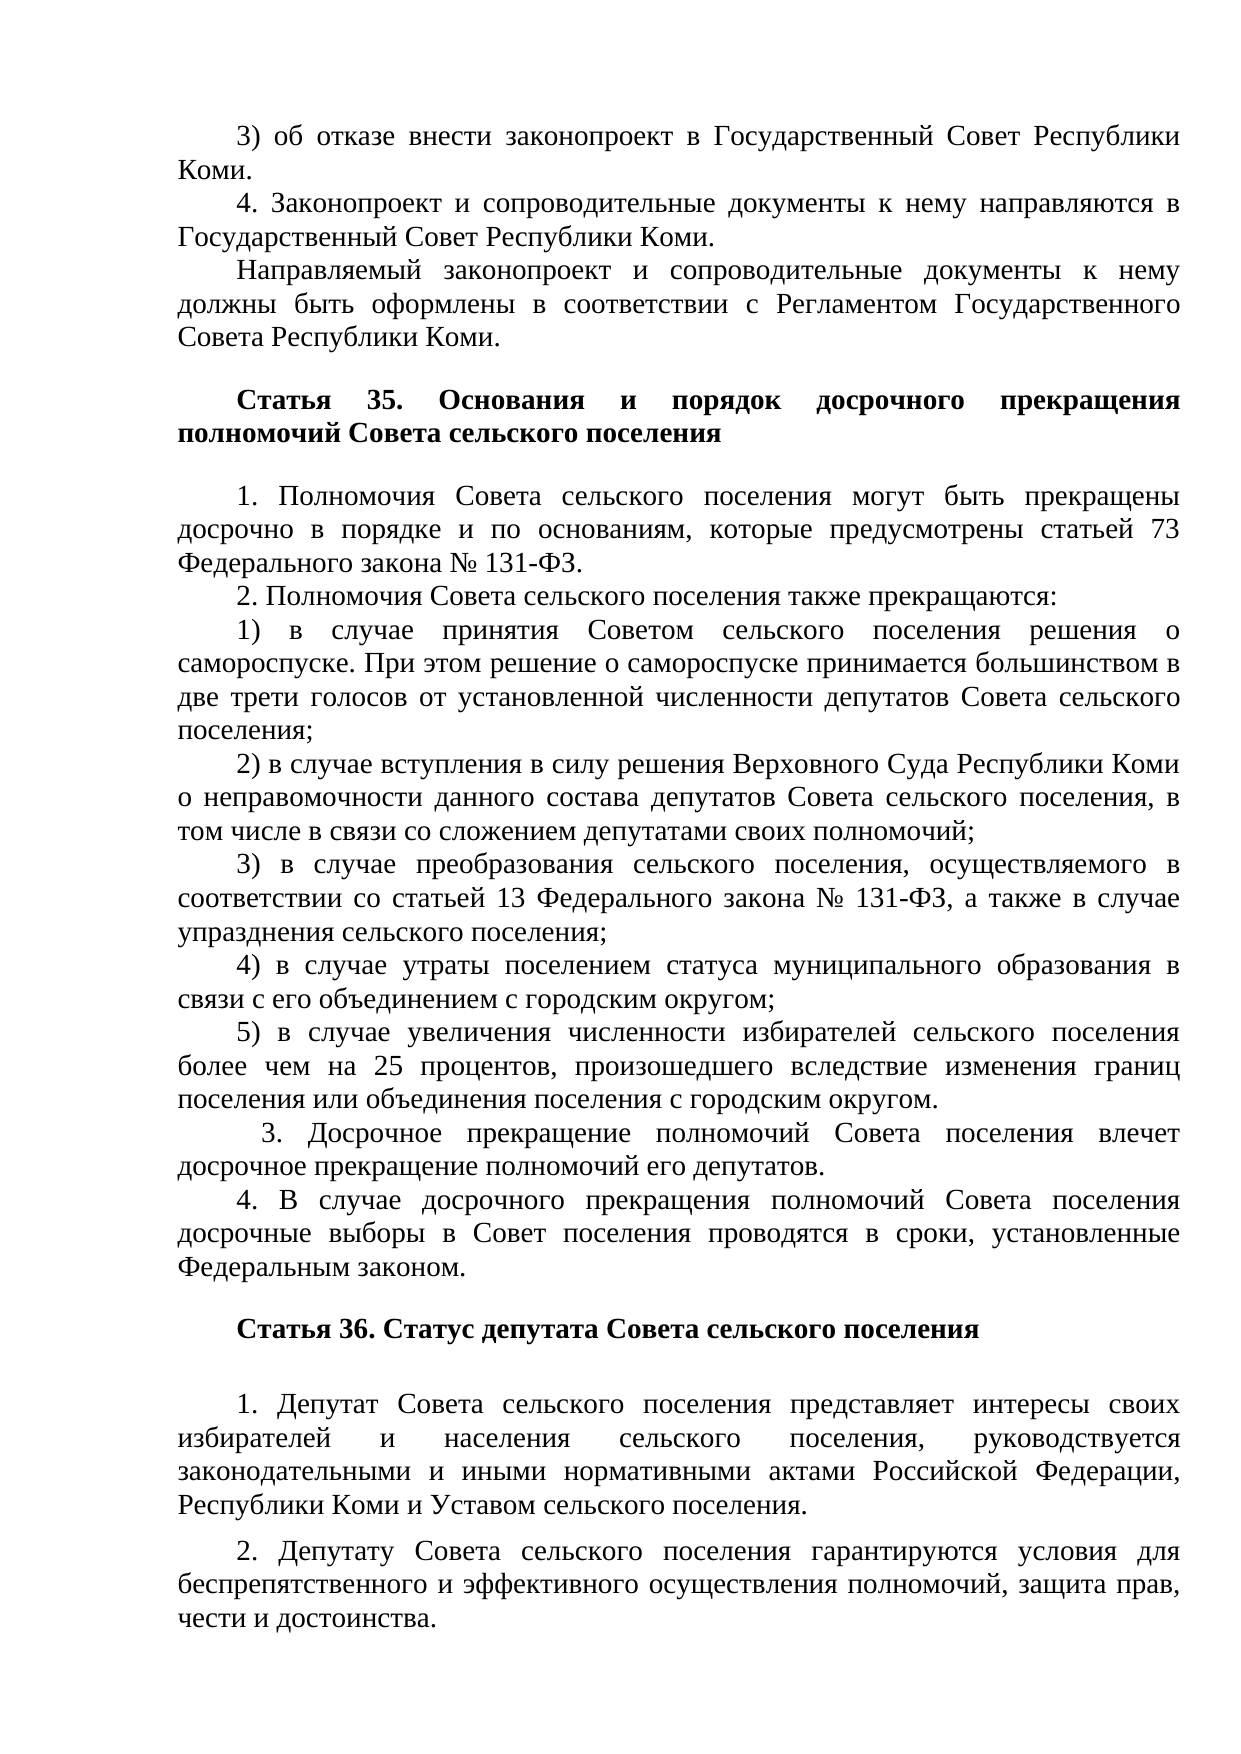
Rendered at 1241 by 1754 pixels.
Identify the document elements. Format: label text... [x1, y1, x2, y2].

text 2. Полномочия Совета сельского поселения также прекращаются: [177, 578, 1181, 612]
text Статья 35. Основания и порядок досрочного прекращения полномочий Совета сельского поселения [177, 382, 1181, 449]
text 1. Полномочия Совета сельского поселения могут быть прекращены досрочно в порядке и по основаниям, которые предусмотрены статьей 73 Федерального закона № 131-ФЗ. [177, 478, 1181, 578]
text 2) в случае вступления в силу решения Верховного Суда Республики Коми о неправомочности данного состава депутатов Совета сельского поселения, в том числе в связи со сложением депутатами своих полномочий; [177, 746, 1181, 847]
text 3) об отказе внести законопроект в Государственный Совет Республики Коми. [177, 118, 1181, 185]
text 4) в случае утраты поселением статуса муниципального образования в связи с его объединением с городским округом; [177, 947, 1181, 1014]
text 4. Законопроект и сопроводительные документы к нему направляются в Государственный Совет Республики Коми. [177, 185, 1181, 252]
text 5) в случае увеличения численности избирателей сельского поселения более чем на 25 процентов, произошедшего вследствие изменения границ поселения или объединения поселения с городским округом. [177, 1014, 1181, 1115]
text 1) в случае принятия Советом сельского поселения решения о самороспуске. При этом решение о самороспуске принимается большинством в две трети голосов от установленной численности депутатов Совета сельского поселения; [177, 612, 1181, 746]
text 3. Досрочное прекращение полномочий Совета поселения влечет досрочное прекращение полномочий его депутатов. [177, 1115, 1181, 1182]
text Направляемый законопроект и сопроводительные документы к нему должны быть оформлены в соответствии с Регламентом Государственного Совета Республики Коми. [177, 252, 1181, 353]
text 4. В случае досрочного прекращения полномочий Совета поселения досрочные выборы в Совет поселения проводятся в сроки, установленные Федеральным законом. [177, 1182, 1181, 1283]
text 2. Депутату Совета сельского поселения гарантируются условия для беспрепятственного и эффективного осуществления полномочий, защита прав, чести и достоинства. [177, 1533, 1181, 1633]
text Статья 36. Статус депутата Совета сельского поселения [177, 1311, 1181, 1345]
text 3) в случае преобразования сельского поселения, осуществляемого в соответствии со статьей 13 Федерального закона № 131-ФЗ, а также в случае упразднения сельского поселения; [177, 847, 1181, 947]
text 1. Депутат Совета сельского поселения представляет интересы своих избирателей и населения сельского поселения, руководствуется законодательными и иными нормативными актами Российской Федерации, Республики Коми и Уставом сельского поселения. [177, 1386, 1181, 1520]
